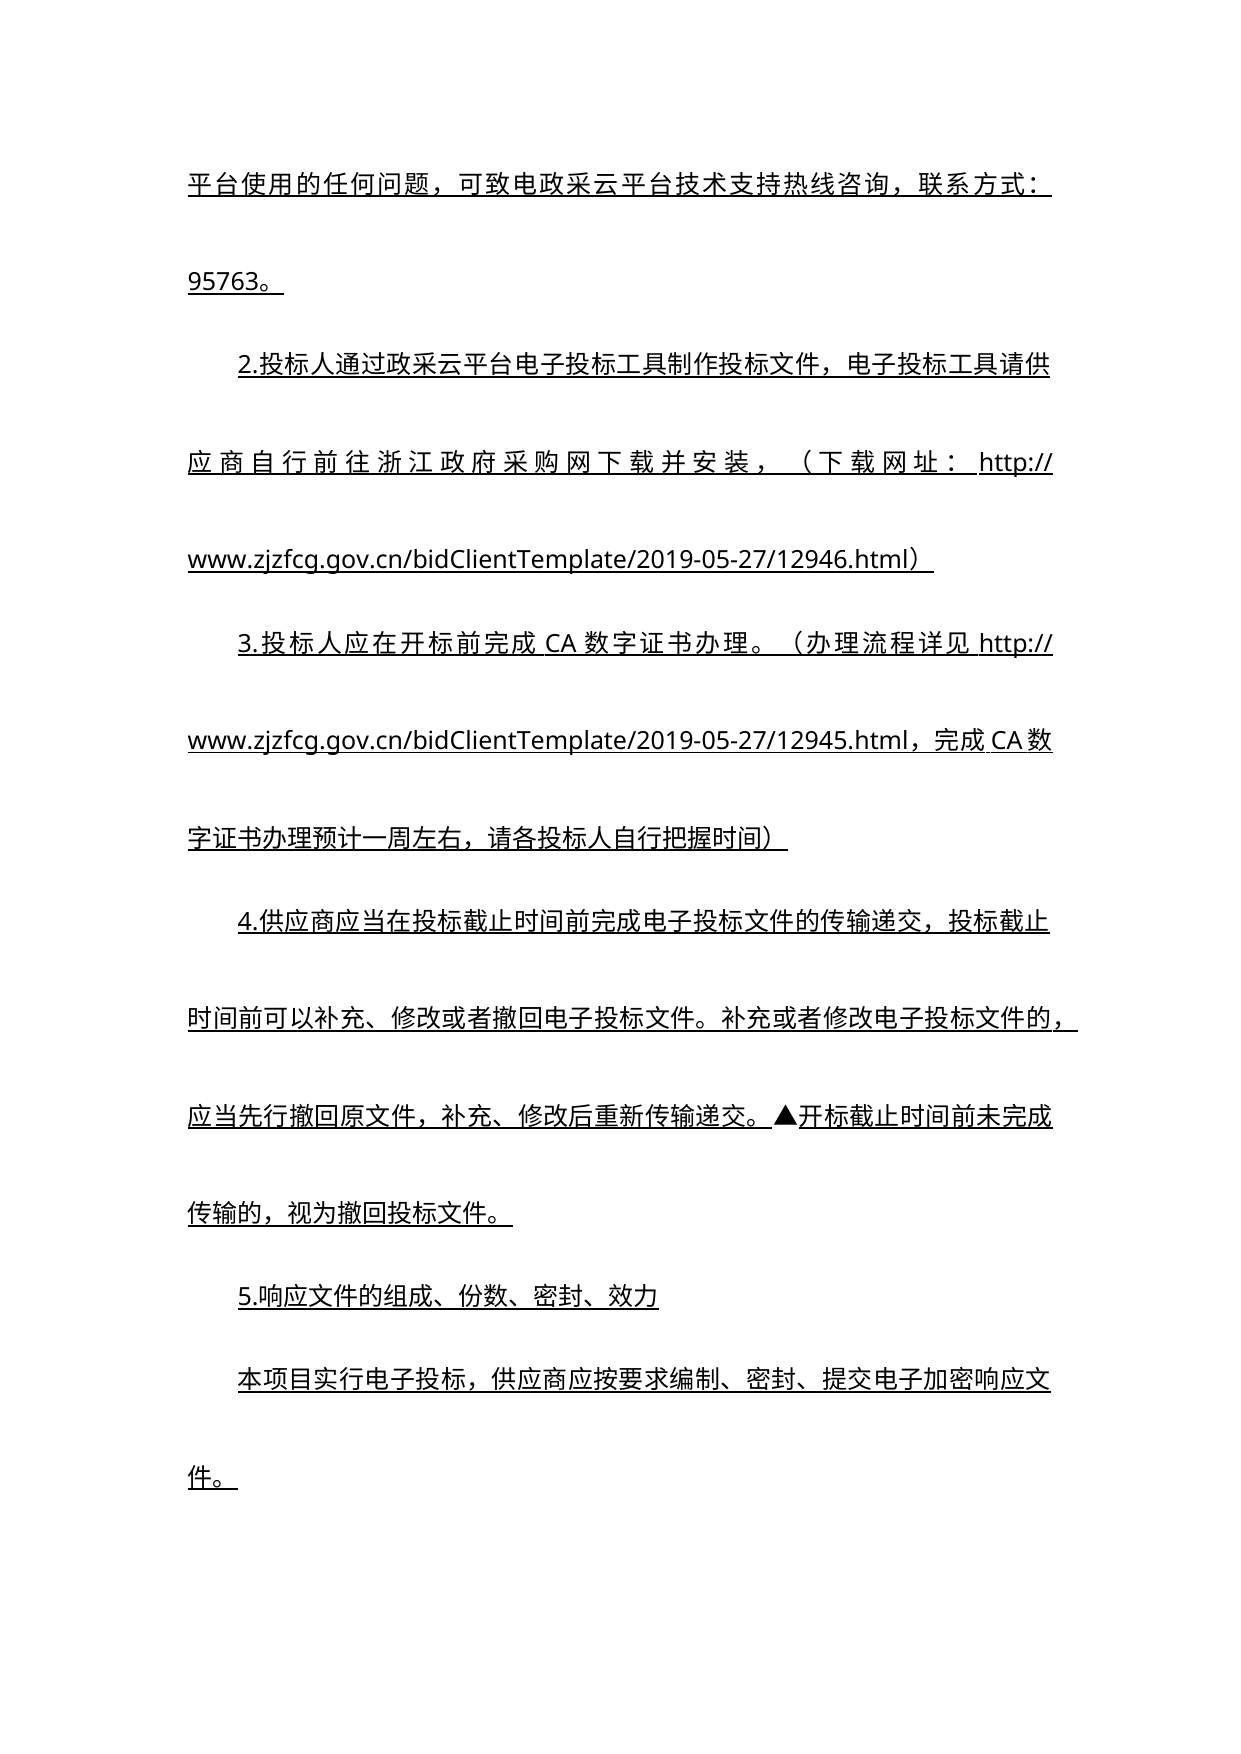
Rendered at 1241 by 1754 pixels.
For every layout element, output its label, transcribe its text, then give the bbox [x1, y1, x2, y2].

text 3.投标人应在开标前完成CA数字证书办理。（办理流程详见http://www.zjzfcg.gov.cn/bidClientTemplate/2019-05-27/12945.html，完成CA数字证书办理预计一周左右，请各投标人自行把握时间） [187, 609, 1053, 752]
text 3.投标人应在开标前完成CA数字证书办理。（办理流程详见http://www.zjzfcg.gov.cn/bidClientTemplate/2019-05-27/12945.html，完成CA数字证书办理预计一周左右，请各投标人自行把握时间） [187, 753, 1053, 869]
text 4.供应商应当在投标截止时间前完成电子投标文件的传输递交，投标截止时间前可以补充、修改或者撤回电子投标文件。补充或者修改电子投标文件的，应当先行撤回原文件，补充、修改后重新传输递交。▲开标截止时间前未完成传输的，视为撤回投标文件。 [187, 1031, 1053, 1244]
text 本项目实行电子投标，供应商应按要求编制、密封、提交电子加密响应文件。 [187, 1346, 1053, 1508]
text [187, 150, 1053, 312]
text 2.投标人通过政采云平台电子投标工具制作投标文件，电子投标工具请供应商自行前往浙江政府采购网下载并安装，（下载网址：http://www.zjzfcg.gov.cn/bidClientTemplate/2019-05-27/12946.html） [187, 331, 1053, 591]
text 5.响应文件的组成、份数、密封、效力 [187, 1262, 1053, 1327]
text 4.供应商应当在投标截止时间前完成电子投标文件的传输递交，投标截止时间前可以补充、修改或者撤回电子投标文件。补充或者修改电子投标文件的，应当先行撤回原文件，补充、修改后重新传输递交。▲开标截止时间前未完成传输的，视为撤回投标文件。 [187, 887, 1053, 1030]
